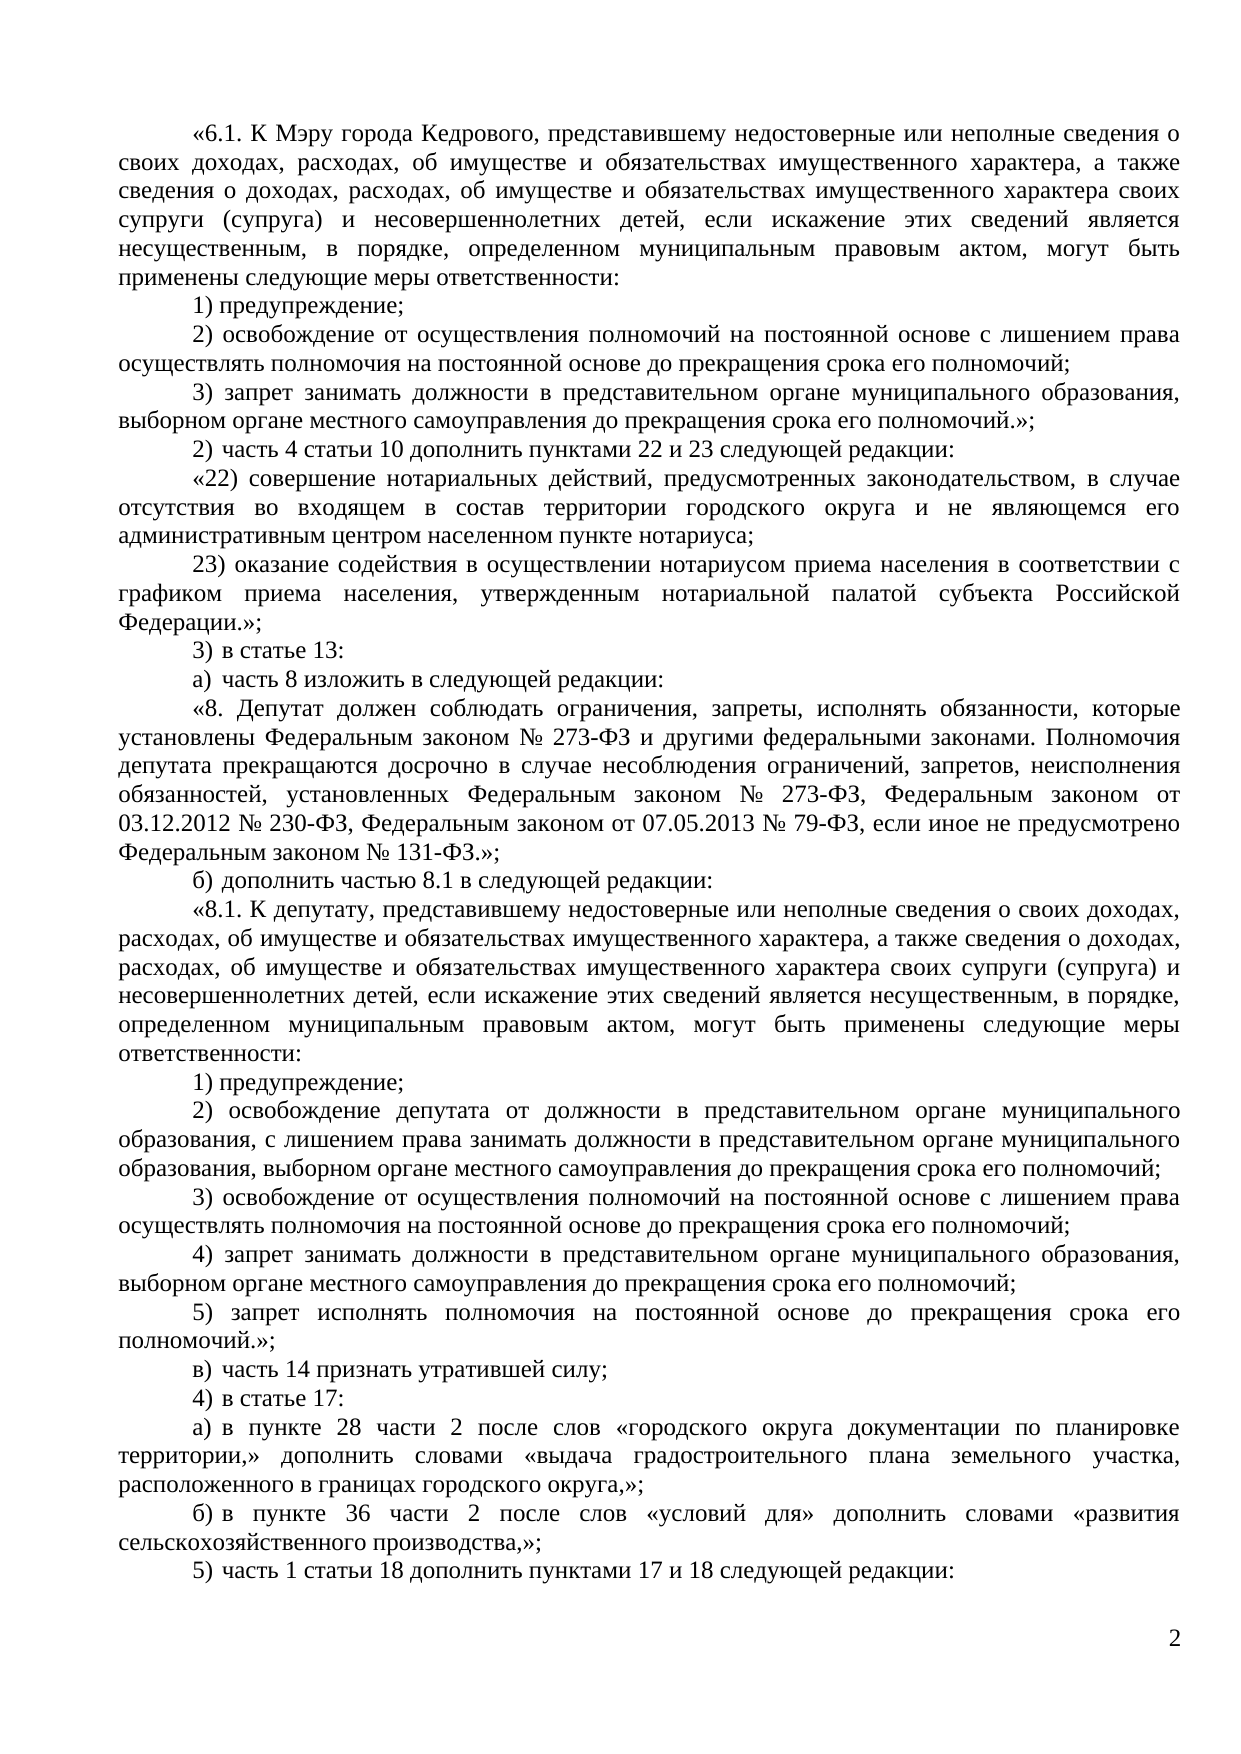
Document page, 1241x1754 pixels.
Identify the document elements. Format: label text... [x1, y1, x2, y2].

text 3) запрет занимать должности в представительном органе муниципального образования, выборном органе местного самоуправления до прекращения срока его полномочий.»; [118, 377, 1181, 434]
text «22) совершение нотариальных действий, предусмотренных законодательством, в случае отсутствия во входящем в состав территории городского округа и не являющемся его административным центром населенном пункте нотариуса; [118, 463, 1181, 549]
text 4) запрет занимать должности в представительном органе муниципального образования, выборном органе местного самоуправления до прекращения срока его полномочий; [118, 1239, 1181, 1297]
text 1) предупреждение; [118, 291, 1181, 319]
text 23) оказание содействия в осуществлении нотариусом приема населения в соответствии с графиком приема населения, утвержденным нотариальной палатой субъекта Российской Федерации.»; [118, 549, 1181, 636]
list дополнить частью 8.1 в следующей редакции: [118, 866, 1181, 894]
list часть 1 статьи 18 дополнить пунктами 17 и 18 следующей редакции: [118, 1556, 1181, 1584]
list часть 4 статьи 10 дополнить пунктами 22 и 23 следующей редакции: [118, 434, 1181, 463]
text 3) освобождение от осуществления полномочий на постоянной основе с лишением права осуществлять полномочия на постоянной основе до прекращения срока его полномочий; [118, 1182, 1181, 1239]
list часть 14 признать утратившей силу; [118, 1354, 1181, 1383]
text 1) предупреждение; [118, 1067, 1181, 1096]
text 2) освобождение депутата от должности в представительном органе муниципального образования, с лишением права занимать должности в представительном органе муниципального образования, выборном органе местного самоуправления до прекращения срока его полномочий; [118, 1096, 1181, 1182]
list часть 8 изложить в следующей редакции: [118, 664, 1181, 693]
list в статье 17: [118, 1383, 1181, 1412]
text «8.1. К депутату, представившему недостоверные или неполные сведения о своих доходах, расходах, об имуществе и обязательствах имущественного характера, а также сведения о доходах, расходах, об имуществе и обязательствах имущественного характера своих супруги (супруга) и несовершеннолетних детей, если искажение этих сведений является несущественным, в порядке, определенном муниципальным правовым актом, могут быть применены следующие меры ответственности: [118, 894, 1181, 1067]
list в пункте 36 части 2 после слов «условий для» дополнить словами «развития сельскохозяйственного производства,»; [118, 1498, 1181, 1556]
text 2) освобождение от осуществления полномочий на постоянной основе с лишением права осуществлять полномочия на постоянной основе до прекращения срока его полномочий; [118, 319, 1181, 377]
list в статье 13: [118, 636, 1181, 664]
text 5) запрет исполнять полномочия на постоянной основе до прекращения срока его полномочий.»; [118, 1297, 1181, 1354]
list «8. Депутат должен соблюдать ограничения, запреты, исполнять обязанности, которые установлены Федеральным законом № 273-ФЗ и другими федеральными законами. Полномочия депутата прекращаются досрочно в случае несоблюдения ограничений, запретов, неисполнения обязанностей, установленных Федеральным законом № 273-ФЗ, Федеральным законом от 03.12.2012 № 230-ФЗ, Федеральным законом от 07.05.2013 № 79-ФЗ, если иное не предусмотрено Федеральным законом № 131-ФЗ.»; [118, 693, 1181, 866]
list в пункте 28 части 2 после слов «городского округа документации по планировке территории,» дополнить словами «выдача градостроительного плана земельного участка, расположенного в границах городского округа,»; [118, 1412, 1181, 1498]
text «6.1. К Мэру города Кедрового, представившему недостоверные или неполные сведения о своих доходах, расходах, об имуществе и обязательствах имущественного характера, а также сведения о доходах, расходах, об имуществе и обязательствах имущественного характера своих супруги (супруга) и несовершеннолетних детей, если искажение этих сведений является несущественным, в порядке, определенном муниципальным правовым актом, могут быть применены следующие меры ответственности: [118, 118, 1181, 291]
